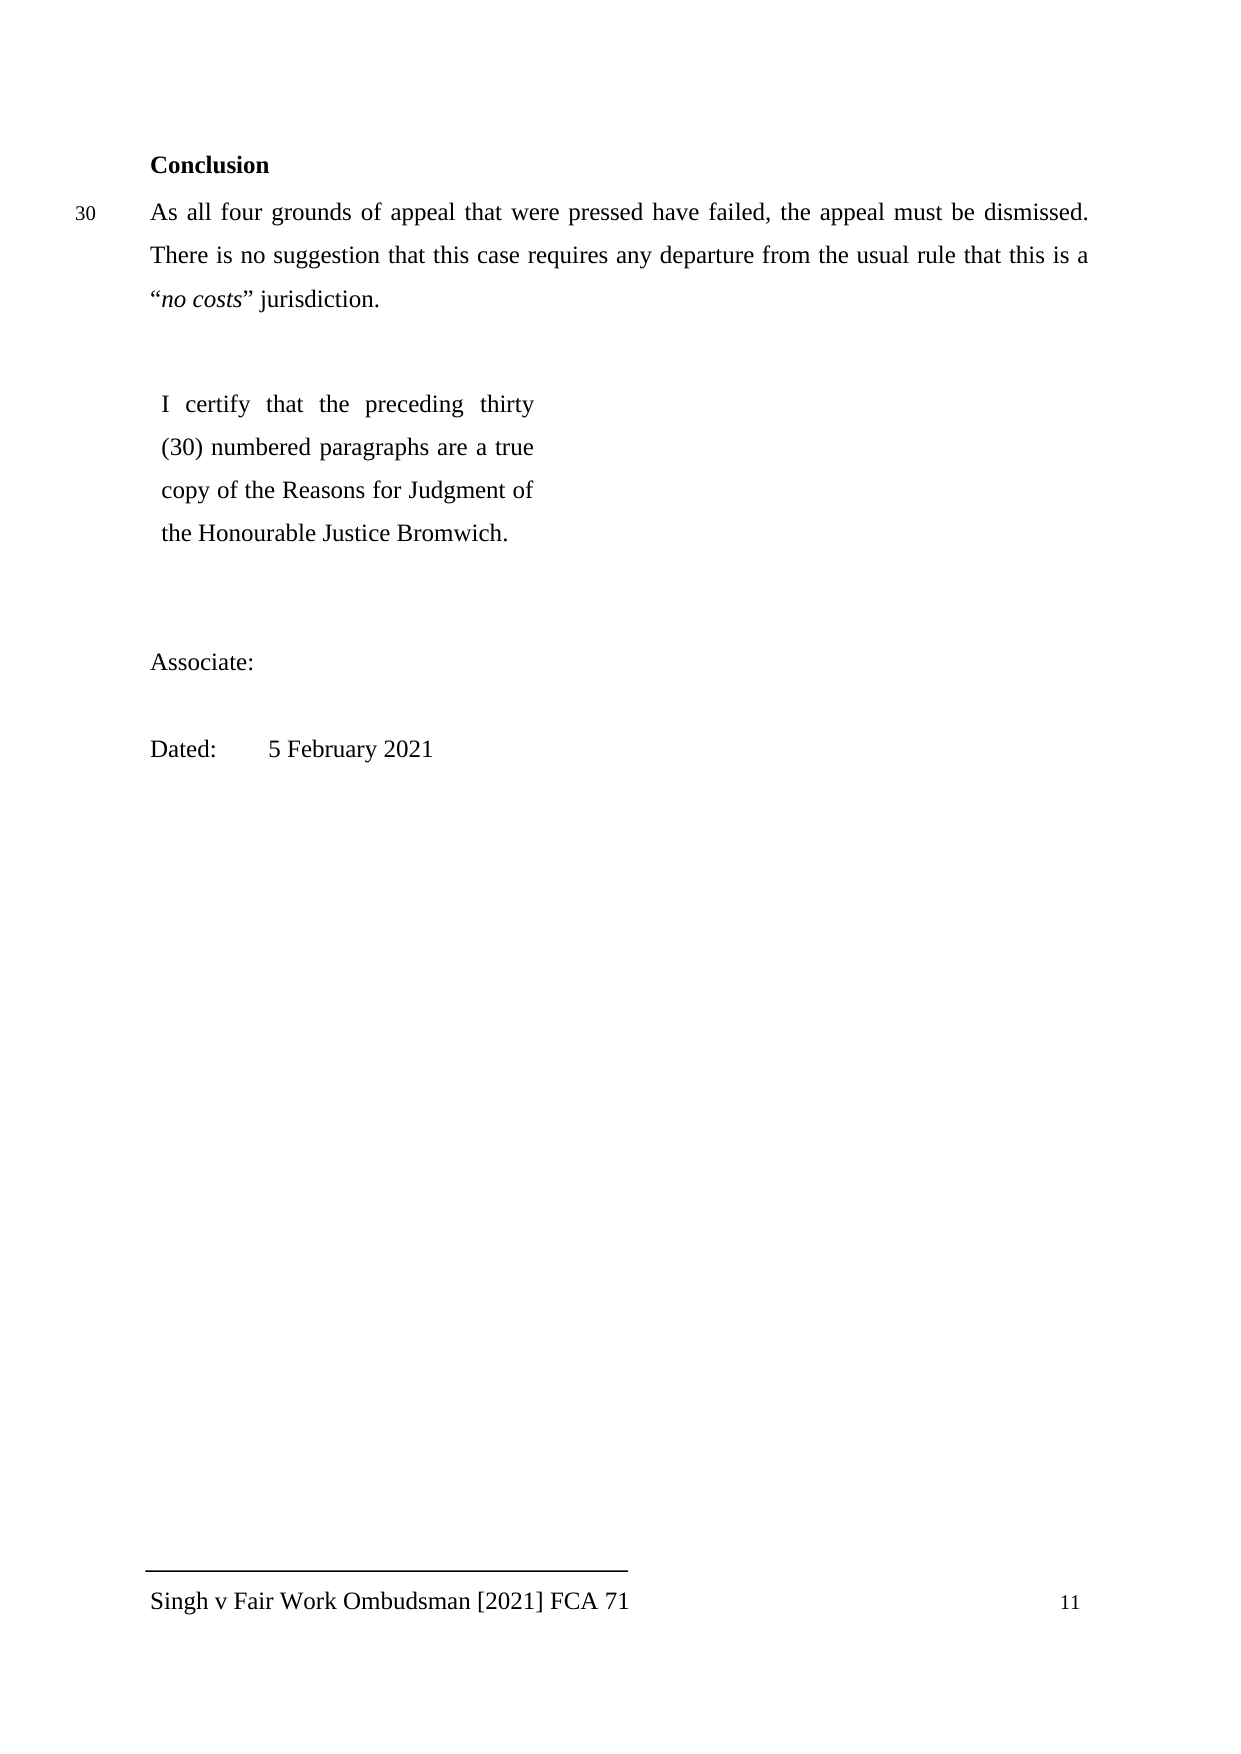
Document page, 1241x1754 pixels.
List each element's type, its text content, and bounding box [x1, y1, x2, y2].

text Dated: 5 February 2021 [150, 734, 1090, 762]
table_header I certify that the preceding thirty (30) numbered paragraphs are a true copy of the Reasons for Judgment of the Honourable Justice Bromwich. [150, 389, 545, 561]
subtitle Conclusion [150, 150, 1090, 179]
text As all four grounds of appeal that were pressed have failed, the appeal must be dismissed. There is no suggestion that this case requires any departure from the usual rule that this is a “no costs” jurisdiction. [75, 197, 1090, 312]
text Associate: [150, 647, 1090, 676]
